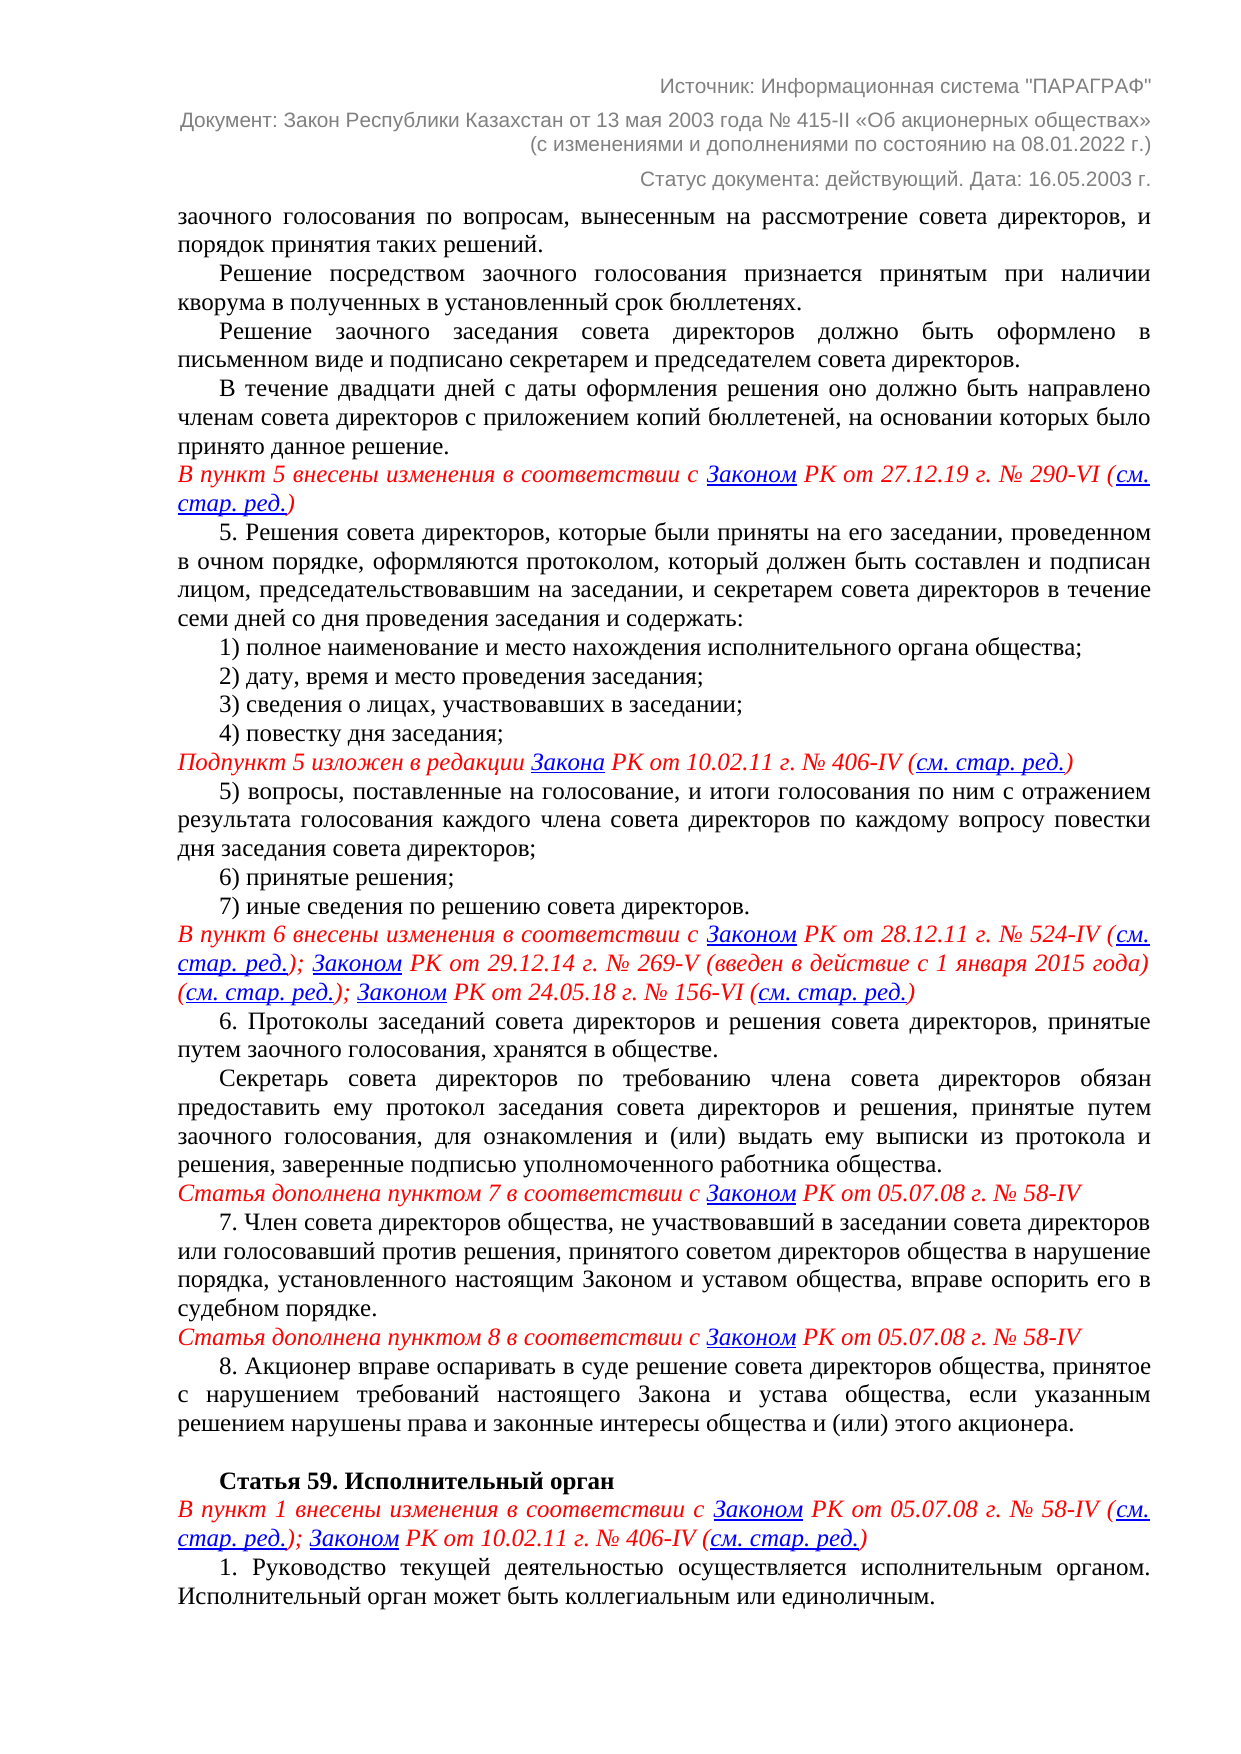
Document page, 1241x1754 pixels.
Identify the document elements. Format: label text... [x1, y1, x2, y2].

text 1) полное наименование и место нахождения исполнительного органа общества; [177, 632, 1152, 661]
text Решение заочного заседания совета директоров должно быть оформлено в письменном виде и подписано секретарем и председателем совета директоров. [177, 316, 1152, 373]
text 6. Протоколы заседаний совета директоров и решения совета директоров, принятые путем заочного голосования, хранятся в обществе. [177, 1006, 1152, 1063]
text 5) вопросы, поставленные на голосование, и итоги голосования по ним с отражением результата голосования каждого члена совета директоров по каждому вопросу повестки дня заседания совета директоров; [177, 776, 1152, 862]
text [177, 201, 1152, 258]
text Подпункт 5 изложен в редакции Закона РК от 10.02.11 г. № 406-IV (см. стар. ред.) [177, 747, 1152, 776]
text 6) принятые решения; [177, 862, 1152, 891]
text 8. Акционер вправе оспаривать в суде решение совета директоров общества, принятое с нарушением требований настоящего Закона и устава общества, если указанным решением нарушены права и законные интересы общества и (или) этого акционера. [177, 1351, 1152, 1437]
text Решение посредством заочного голосования признается принятым при наличии кворума в полученных в установленный срок бюллетенях. [177, 258, 1152, 316]
text 7. Член совета директоров общества, не участвовавший в заседании совета директоров или голосовавший против решения, принятого советом директоров общества в нарушение порядка, установленного настоящим Законом и уставом общества, вправе оспорить его в судебном порядке. [177, 1207, 1152, 1322]
text 5. Решения совета директоров, которые были приняты на его заседании, проведенном в очном порядке, оформляются протоколом, который должен быть составлен и подписан лицом, председательствовавшим на заседании, и секретарем совета директоров в течение семи дней со дня проведения заседания и содержать: [177, 517, 1152, 632]
text Статья дополнена пунктом 7 в соответствии с Законом РК от 05.07.08 г. № 58-IV [177, 1178, 1152, 1207]
text 1. Руководство текущей деятельностью осуществляется исполнительным органом. Исполнительный орган может быть коллегиальным или единоличным. [177, 1552, 1152, 1609]
text Секретарь совета директоров по требованию члена совета директоров обязан предоставить ему протокол заседания совета директоров и решения, принятые путем заочного голосования, для ознакомления и (или) выдать ему выписки из протокола и решения, заверенные подписью уполномоченного работника общества. [177, 1063, 1152, 1178]
text 7) иные сведения по решению совета директоров. [177, 891, 1152, 919]
text В течение двадцати дней с даты оформления решения оно должно быть направлено членам совета директоров с приложением копий бюллетеней, на основании которых было принято данное решение. [177, 373, 1152, 459]
text В пункт 5 внесены изменения в соответствии с Законом РК от 27.12.19 г. № 290-VI (см. стар. ред.) [177, 459, 1152, 517]
text Статья дополнена пунктом 8 в соответствии с Законом РК от 05.07.08 г. № 58-IV [177, 1322, 1152, 1351]
text 3) сведения о лицах, участвовавших в заседании; [177, 689, 1152, 718]
text 4) повестку дня заседания; [177, 718, 1152, 747]
text Статья 59. Исполнительный орган [177, 1466, 1152, 1494]
text В пункт 1 внесены изменения в соответствии с Законом РК от 05.07.08 г. № 58-IV (см. стар. ред.); Законом РК от 10.02.11 г. № 406-IV (см. стар. ред.) [177, 1494, 1152, 1552]
text 2) дату, время и место проведения заседания; [177, 661, 1152, 689]
text В пункт 6 внесены изменения в соответствии с Законом РК от 28.12.11 г. № 524-IV (см. стар. ред.); Законом РК от 29.12.14 г. № 269-V (введен в действие с 1 января 2015 года) (см. стар. ред.); Законом РК от 24.05.18 г. № 156-VI (см. стар. ред.) [177, 919, 1152, 1006]
